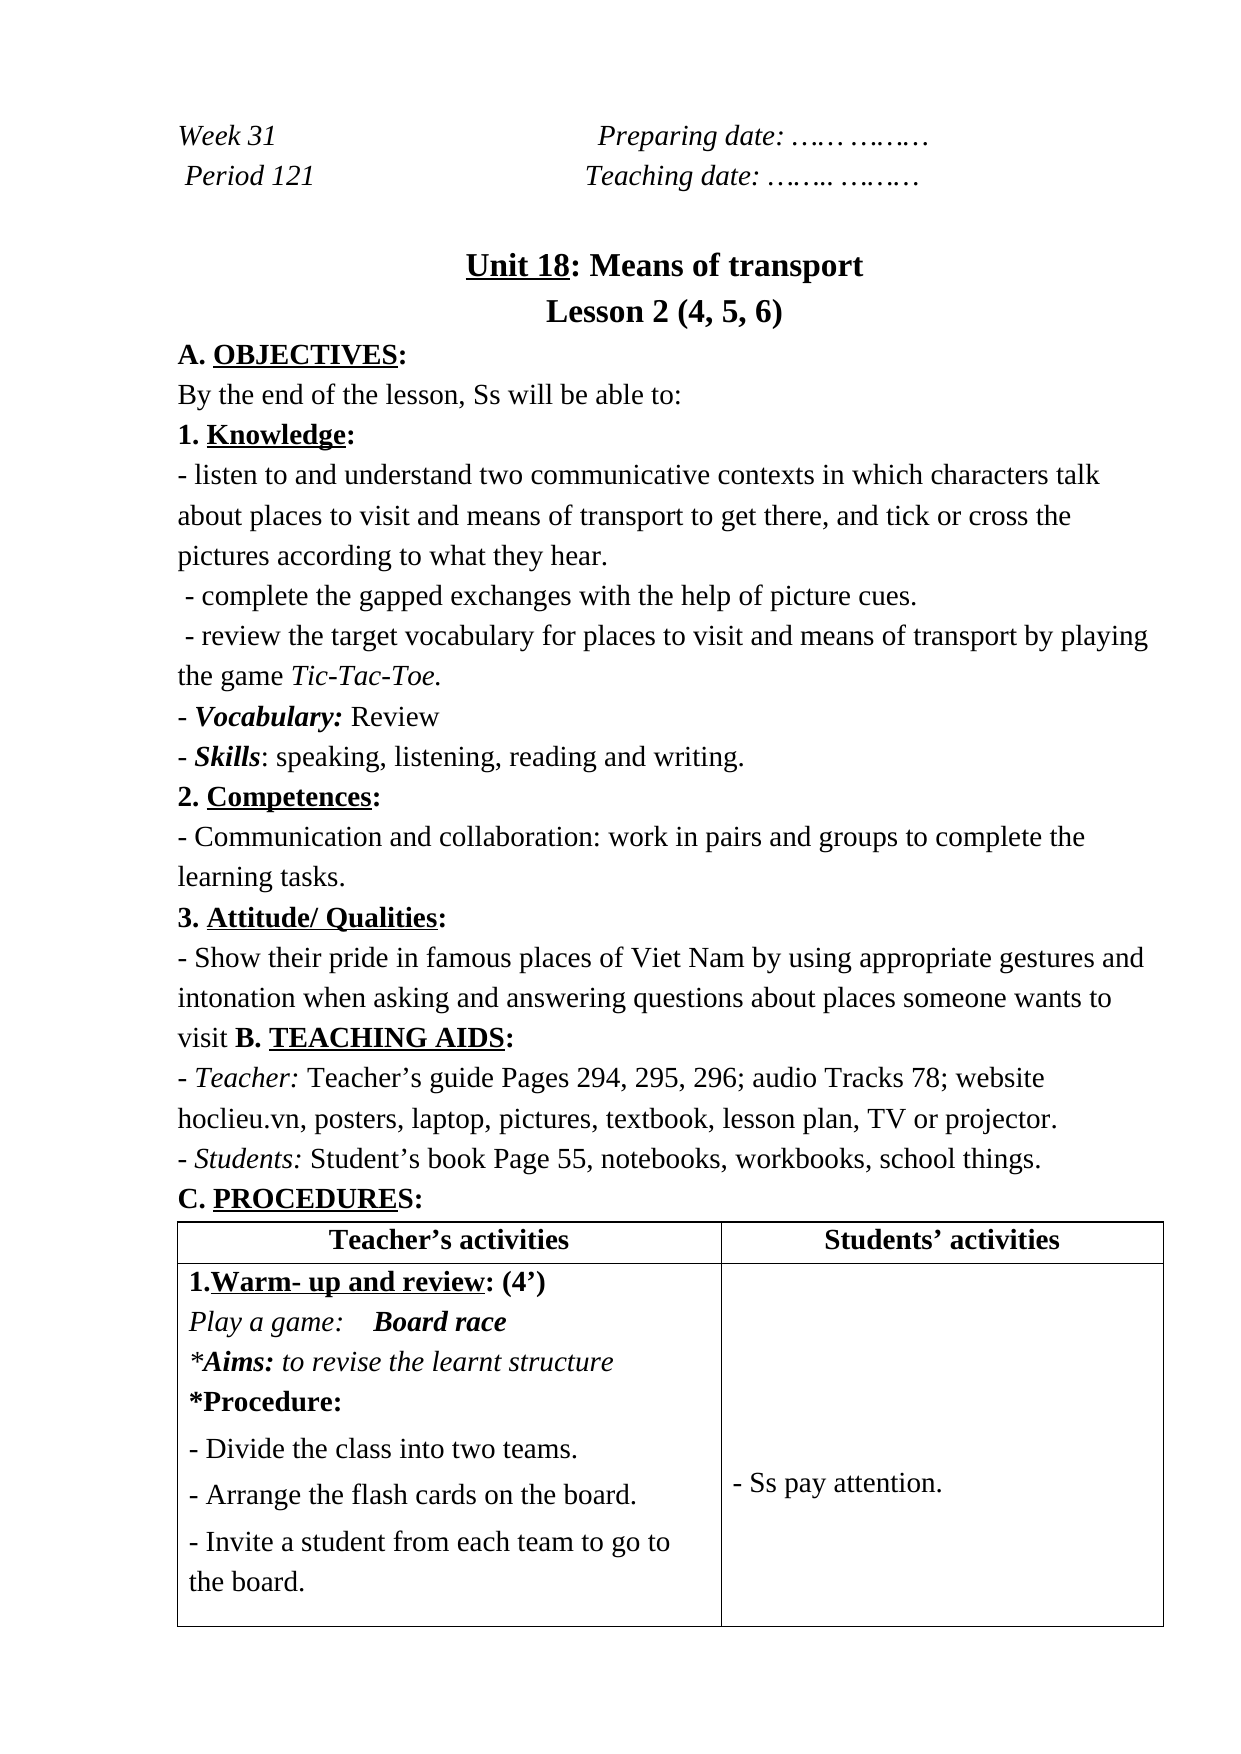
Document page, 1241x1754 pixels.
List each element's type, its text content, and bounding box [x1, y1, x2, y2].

text 1. Knowledge: [177, 417, 1152, 451]
text 2. Competences: [177, 779, 1152, 813]
text - Communication and collaboration: work in pairs and groups to complete the learning tasks. [177, 819, 1152, 893]
text - listen to and understand two communicative contexts in which characters talk about places to visit and means of transport to get there, and tick or cross the pictures according to what they hear. [177, 457, 1152, 571]
text Week 31 Preparing date: …… ……… [177, 118, 1152, 152]
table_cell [178, 1264, 721, 1626]
text - Skills: speaking, listening, reading and writing. [177, 739, 1152, 772]
text - Vocabulary: Review [177, 699, 1152, 732]
text Unit 18: Means of transport [177, 245, 1152, 283]
table_header Students’ activities [722, 1223, 1163, 1263]
table_header Teacher’s activities [178, 1223, 721, 1263]
text Lesson 2 (4, 5, 6) [177, 291, 1152, 329]
text - Show their pride in famous places of Viet Nam by using appropriate gestures and intonation when asking and answering questions about places someone wants to visit B. TEACHING AIDS: [177, 940, 1152, 1054]
text 3. Attitude/ Qualities: [177, 900, 1152, 933]
text - review the target vocabulary for places to visit and means of transport by playing the game Tic-Tac-Toe. [177, 618, 1152, 692]
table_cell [722, 1264, 1163, 1626]
text - Students: Student’s book Page 55, notebooks, workbooks, school things. [177, 1141, 1152, 1174]
text A. OBJECTIVES: [177, 337, 1152, 370]
text Period 121 Teaching date: …….. ……… [177, 158, 1152, 192]
text - Teacher: Teacher’s guide Pages 294, 295, 296; audio Tracks 78; website hoclieu.vn, posters, laptop, pictures, textbook, lesson plan, TV or projector. [177, 1061, 1152, 1134]
text C. PROCEDURES: [177, 1181, 1152, 1215]
text - complete the gapped exchanges with the help of picture cues. [177, 578, 1152, 612]
text By the end of the lesson, Ss will be able to: [177, 377, 1152, 411]
